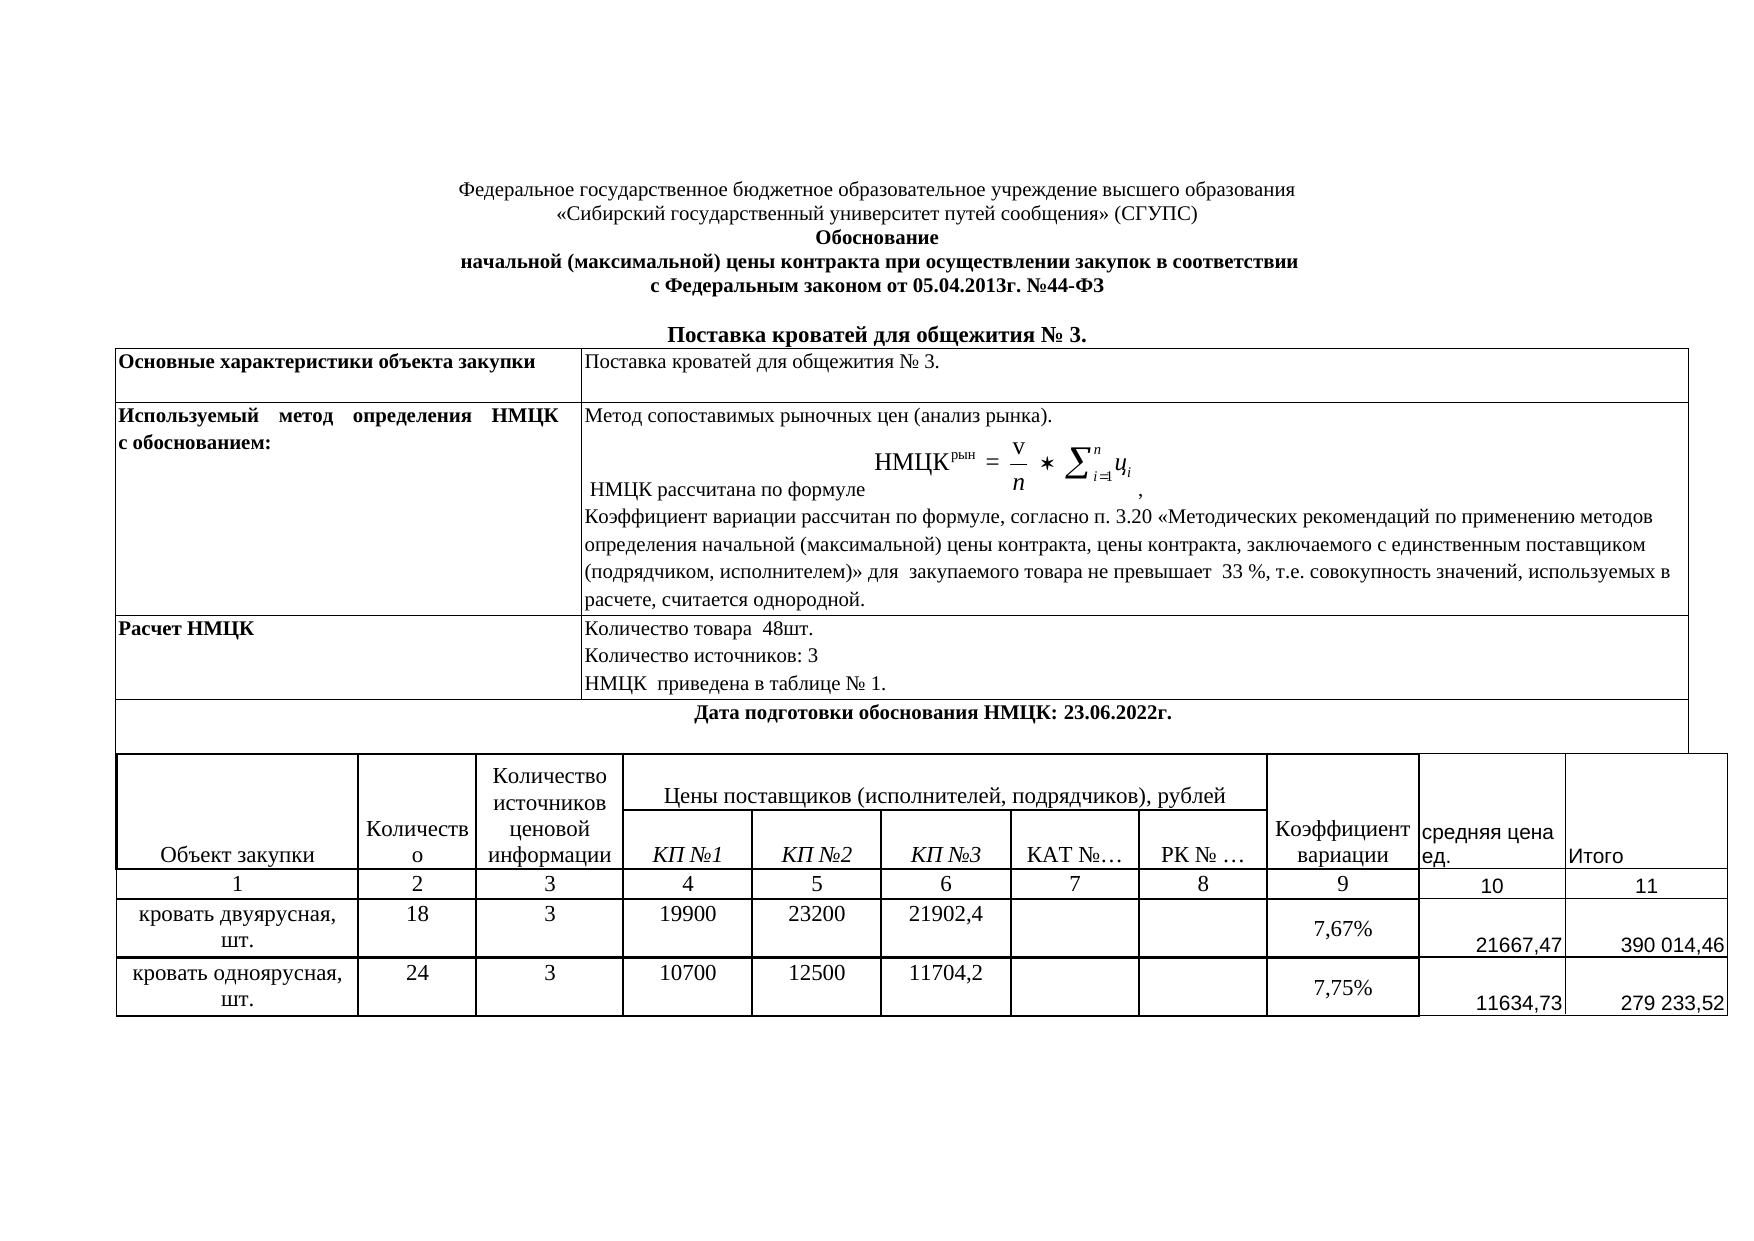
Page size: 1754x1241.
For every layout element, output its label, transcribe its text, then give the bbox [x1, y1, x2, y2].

table_cell 390 014,46 [1566, 899, 1727, 956]
text Обоснование начальной (максимальной) цены контракта при осуществлении закупок в соответствии [118, 225, 1636, 273]
table_cell 4 [624, 870, 751, 898]
table_cell Количество источников ценовой информации [477, 755, 622, 868]
table_cell 3 [477, 870, 622, 898]
text «Сибирский государственный университет путей сообщения» (СГУПС) [118, 201, 1636, 225]
table_cell 5 [753, 870, 880, 898]
table_cell 21667,47 [1420, 899, 1565, 956]
table_cell Итого [1566, 754, 1727, 868]
table_cell 24 [359, 959, 475, 1015]
table_cell 2 [359, 870, 475, 898]
table_cell 18 [359, 900, 475, 956]
table_cell Объект закупки [118, 755, 357, 868]
table_cell 11 [1566, 869, 1727, 898]
table_cell 9 [1268, 870, 1418, 898]
table_cell кровать одноярусная, шт. [117, 959, 357, 1015]
table_cell Количество товара 48шт. Количество источников: 3 НМЦК приведена в таблице № 1. [582, 616, 1688, 699]
table_cell кровать двуярусная, шт. [117, 900, 357, 956]
table_cell 23200 [753, 900, 880, 956]
table_cell 23.06.2022г. [1061, 700, 1688, 753]
table_cell 3 [477, 900, 622, 956]
table_cell Цены поставщиков (исполнителей, подрядчиков), рублей [624, 755, 1266, 809]
table_cell РК № … [1140, 811, 1266, 868]
table_cell 7,75% [1268, 959, 1418, 1015]
table_cell КП №2 [753, 811, 880, 868]
table_cell 8 [1140, 870, 1266, 898]
table_cell [1140, 900, 1266, 956]
table_cell [1140, 959, 1266, 1015]
table_cell 21902,4 [882, 900, 1010, 956]
table_cell КП №3 [882, 811, 1010, 868]
table_cell Расчет НМЦК [116, 616, 581, 699]
table_cell Используемый метод определения НМЦК с обоснованием: [116, 403, 581, 615]
table_cell 10700 [624, 959, 751, 1015]
table_cell 12500 [753, 959, 880, 1015]
table_cell 7 [1012, 870, 1138, 898]
table_cell 7,67% [1268, 900, 1418, 956]
text Поставка кроватей для общежития № 3. [118, 322, 1636, 348]
text Федеральное государственное бюджетное образовательное учреждение высшего образования [118, 177, 1636, 201]
table_cell 11704,2 [882, 959, 1010, 1015]
table_cell 10 [1420, 869, 1565, 898]
table_cell 11634,73 [1420, 958, 1565, 1015]
table_cell КП №1 [624, 811, 751, 868]
table_cell 6 [882, 870, 1010, 898]
text с Федеральным законом от 05.04.2013г. №44-ФЗ [118, 273, 1636, 297]
table_cell [1012, 959, 1138, 1015]
table_cell Количество [359, 755, 475, 868]
table_cell 3 [477, 959, 622, 1015]
table_cell Коэффициент вариации [1268, 755, 1418, 868]
table_cell 1 [117, 870, 357, 898]
table_header Поставка кроватей для общежития № 3. [582, 349, 1688, 402]
table_cell Метод сопоставимых рыночных цен (анализ рынка). НМЦК рассчитана по формуле , Коэффициент вариации рассчитан по формуле, согласно п. 3.20 «Методических рекомендаций по применению методов определения начальной (максимальной) цены контракта, цены контракта, заключаемого с единственным поставщиком (подрядчиком, исполнителем)» для закупаемого товара не превышает 33 %, т.е. совокупность значений, используемых в расчете, считается однородной. [582, 403, 1688, 615]
table_cell 279 233,52 [1565, 958, 1727, 1015]
table_header Основные характеристики объекта закупки [116, 349, 581, 402]
table_cell Дата подготовки обоснования НМЦК: [116, 700, 1061, 753]
table_cell средняя цена ед. [1420, 754, 1565, 868]
table_cell [1012, 900, 1138, 956]
table_cell 19900 [624, 900, 751, 956]
table_cell КАТ №… [1012, 811, 1138, 868]
